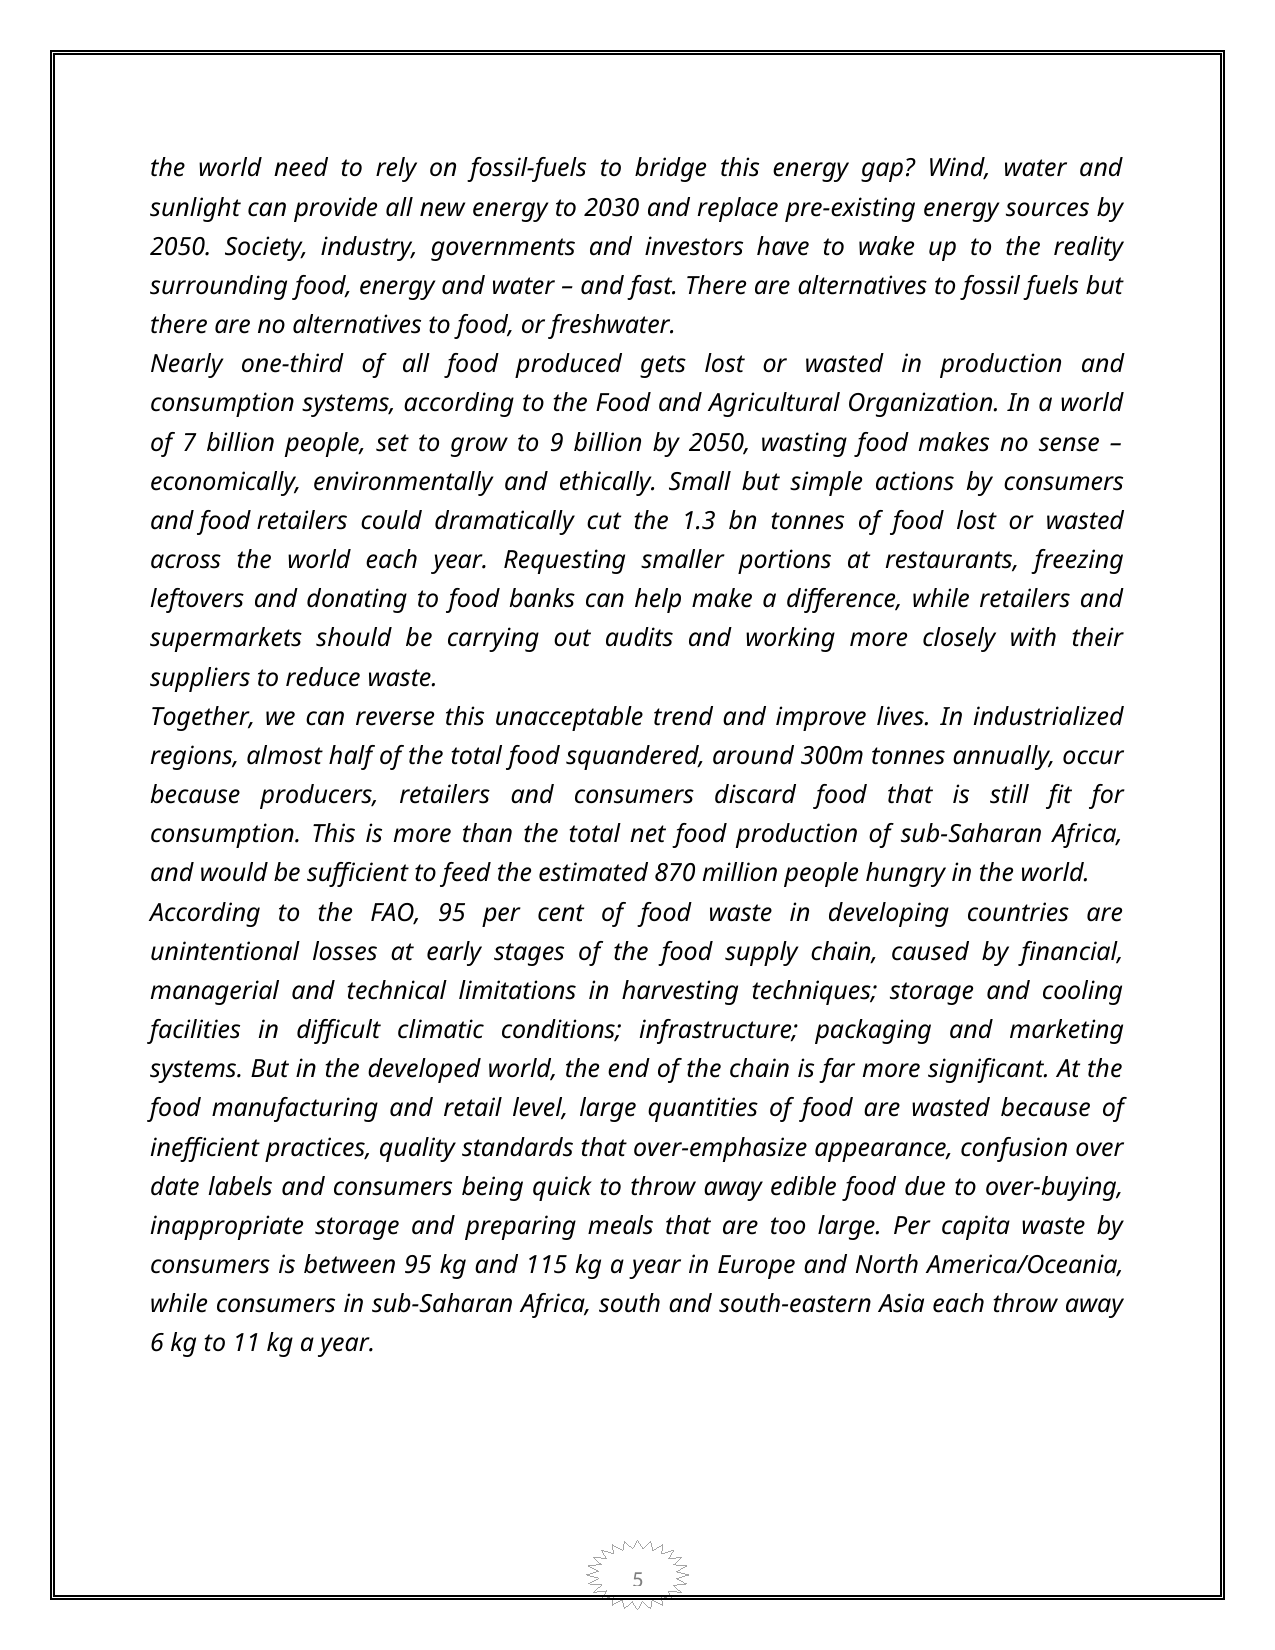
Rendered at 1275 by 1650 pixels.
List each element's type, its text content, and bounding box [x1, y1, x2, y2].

text Together, we can reverse this unacceptable trend and improve lives. In industrialized regions, almost half of the total food squandered, around 300m tonnes annually, occur because producers, retailers and consumers discard food that is still fit for consumption. This is more than the total net food production of sub-Saharan Africa, and would be sufficient to feed the estimated 870 million people hungry in the world. [150, 698, 1125, 889]
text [150, 150, 1125, 341]
text Nearly one-third of all food produced gets lost or wasted in production and consumption systems, according to the Food and Agricultural Organization. In a world of 7 billion people, set to grow to 9 billion by 2050, wasting food makes no sense – economically, environmentally and ethically. Small but simple actions by consumers and food retailers could dramatically cut the 1.3 bn tonnes of food lost or wasted across the world each year. Requesting smaller portions at restaurants, freezing leftovers and donating to food banks can help make a difference, while retailers and supermarkets should be carrying out audits and working more closely with their suppliers to reduce waste. [150, 346, 1125, 693]
text According to the FAO, 95 per cent of food waste in developing countries are unintentional losses at early stages of the food supply chain, caused by financial, managerial and technical limitations in harvesting techniques; storage and cooling facilities in difficult climatic conditions; infrastructure; packaging and marketing systems. But in the developed world, the end of the chain is far more significant. At the food manufacturing and retail level, large quantities of food are wasted because of inefficient practices, quality standards that over-emphasize appearance, confusion over date labels and consumers being quick to throw away edible food due to over-buying, inappropriate storage and preparing meals that are too large. Per capita waste by consumers is between 95 kg and 115 kg a year in Europe and North America/Oceania, while consumers in sub-Saharan Africa, south and south-eastern Asia each throw away 6 kg to 11 kg a year. [150, 894, 1125, 1359]
